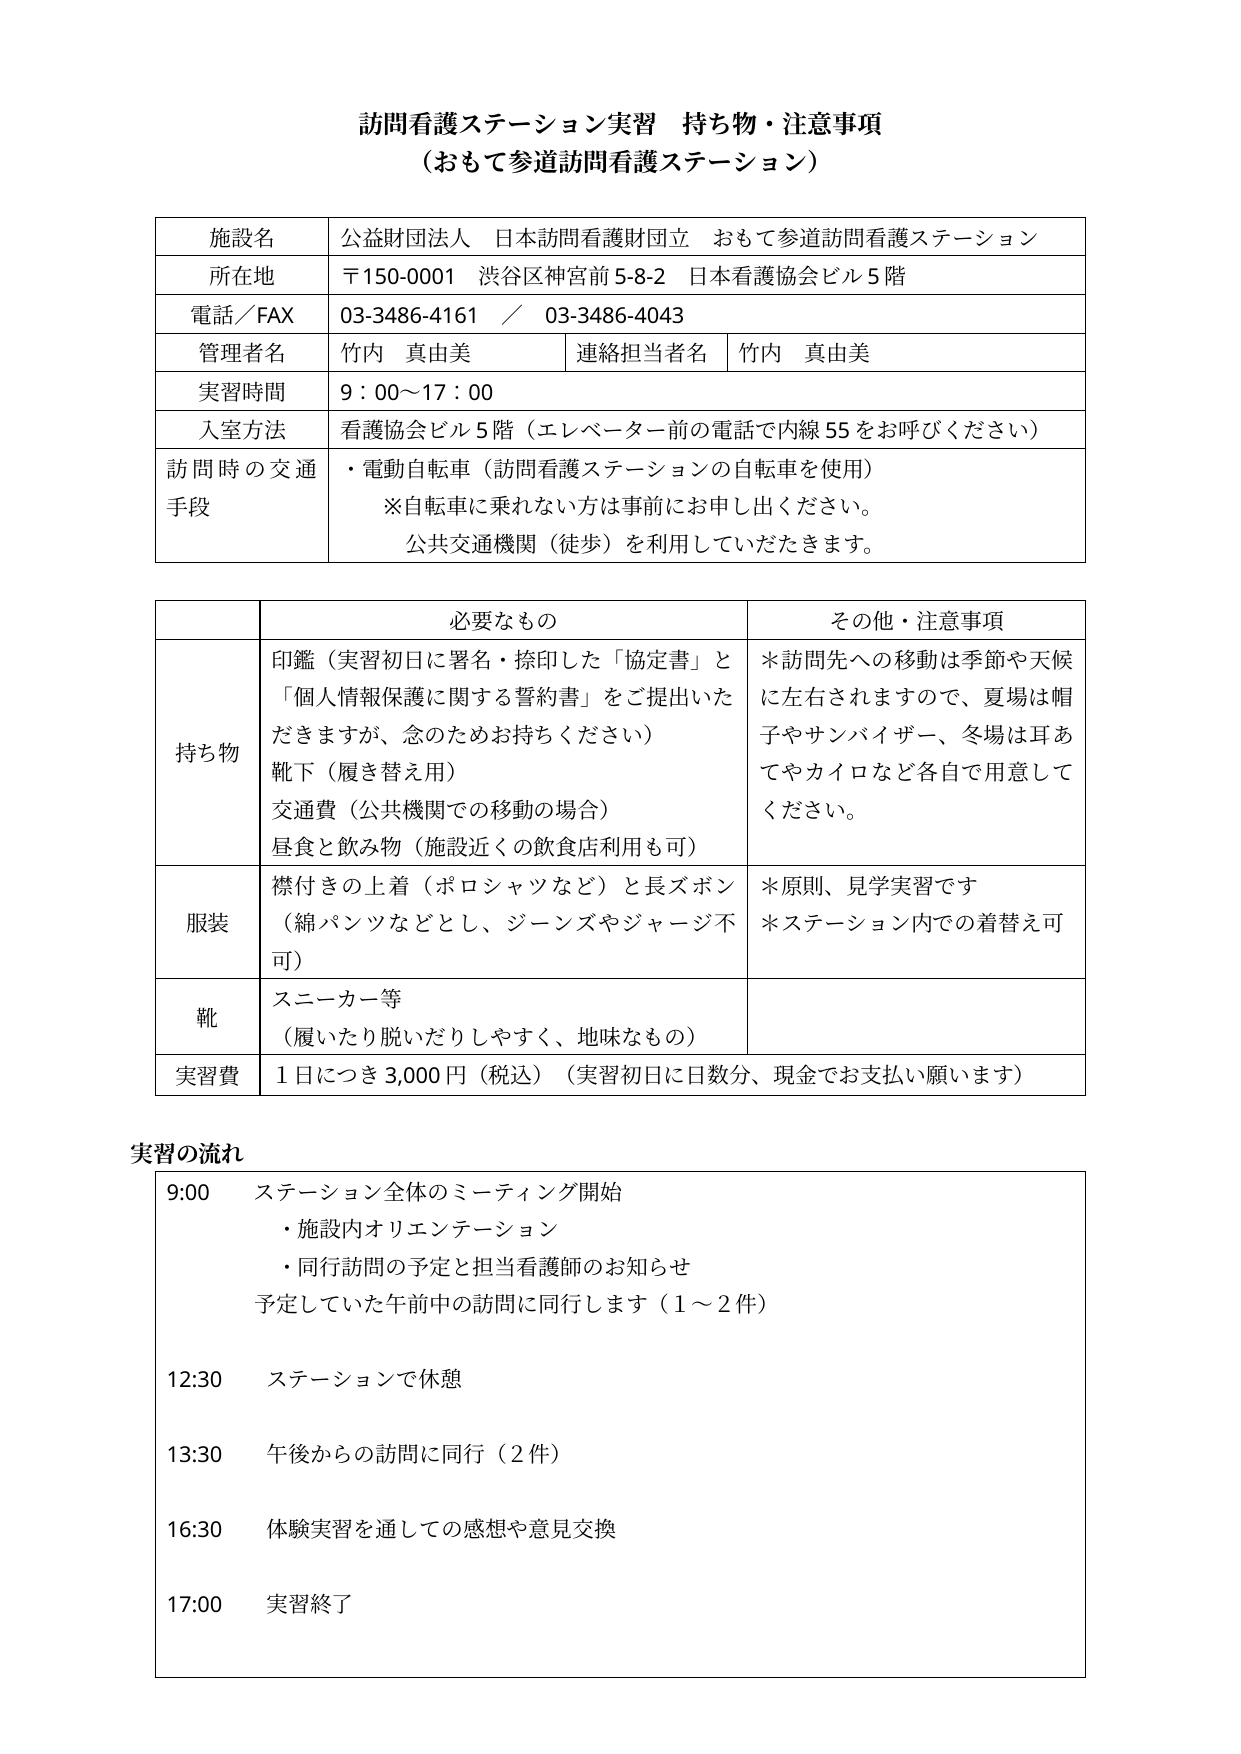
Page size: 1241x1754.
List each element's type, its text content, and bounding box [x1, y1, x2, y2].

table_header 9:00 ステーション全体のミーティング開始 ・施設内オリエンテーション ・同行訪問の予定と担当看護師のお知らせ 予定していた午前中の訪問に同行します（１～２件） 12:30 ステーションで休憩 13:30 午後からの訪問に同行（２件） 16:30 体験実習を通しての感想や意見交換 17:00 実習終了 [156, 1172, 1085, 1677]
table_cell 実習時間 [156, 372, 328, 409]
text （おもて参道訪問看護ステーション） [130, 142, 1110, 179]
table_cell 印鑑（実習初日に署名・捺印した「協定書」と「個人情報保護に関する誓約書」をご提出いただきますが、念のためお持ちください） 靴下（履き替え用） 交通費（公共機関での移動の場合） 昼食と飲み物（施設近くの飲食店利用も可） [261, 640, 747, 865]
table_cell 看護協会ビル5階（エレベーター前の電話で内線55をお呼びください） [329, 411, 1085, 448]
table_cell 03-3486-4161 ／ 03-3486-4043 [329, 295, 1085, 332]
table_cell 襟付きの上着（ポロシャツなど）と長ズボン（綿パンツなどとし、ジーンズやジャージ不可） [261, 866, 747, 978]
table_cell 所在地 [156, 256, 328, 294]
text 訪問看護ステーション実習 持ち物・注意事項 [130, 104, 1110, 142]
table_cell 訪問時の交通手段 [156, 449, 328, 562]
table_cell ＊訪問先への移動は季節や天候に左右されますので、夏場は帽子やサンバイザー、冬場は耳あてやカイロなど各自で用意してください。 [748, 640, 1085, 865]
table_cell 9：00～17：00 [329, 372, 1085, 409]
table_cell 電話／FAX [156, 295, 328, 332]
table_cell 竹内 真由美 [329, 334, 565, 371]
table_cell 入室方法 [156, 411, 328, 448]
table_cell 服装 [156, 866, 259, 978]
table_cell スニーカー等 （履いたり脱いだりしやすく、地味なもの） [261, 979, 747, 1054]
table_cell 持ち物 [156, 640, 259, 865]
table_cell ＊原則、見学実習です ＊ステーション内での着替え可 [748, 866, 1085, 978]
text 実習の流れ [130, 1133, 1110, 1171]
table_cell 実習費 [156, 1055, 259, 1095]
table_cell １日につき3,000円（税込）（実習初日に日数分、現金でお支払い願います） [261, 1055, 1085, 1095]
table_cell 竹内 真由美 [728, 334, 1085, 371]
table_cell 管理者名 [156, 334, 328, 371]
table_cell 連絡担当者名 [566, 334, 727, 371]
table_cell 〒150-0001 渋谷区神宮前5-8-2 日本看護協会ビル5階 [329, 256, 1085, 294]
table_cell 靴 [156, 979, 259, 1054]
table_cell ・電動自転車（訪問看護ステーションの自転車を使用） ※自転車に乗れない方は事前にお申し出ください。 公共交通機関（徒歩）を利用していだたきます。 [329, 449, 1085, 562]
table_header 必要なもの [261, 601, 747, 639]
table_cell [748, 979, 1085, 1054]
table_header [156, 601, 259, 639]
table_header 公益財団法人 日本訪問看護財団立 おもて参道訪問看護ステーション [329, 218, 1085, 255]
table_header 施設名 [156, 218, 328, 255]
table_header その他・注意事項 [748, 601, 1085, 639]
